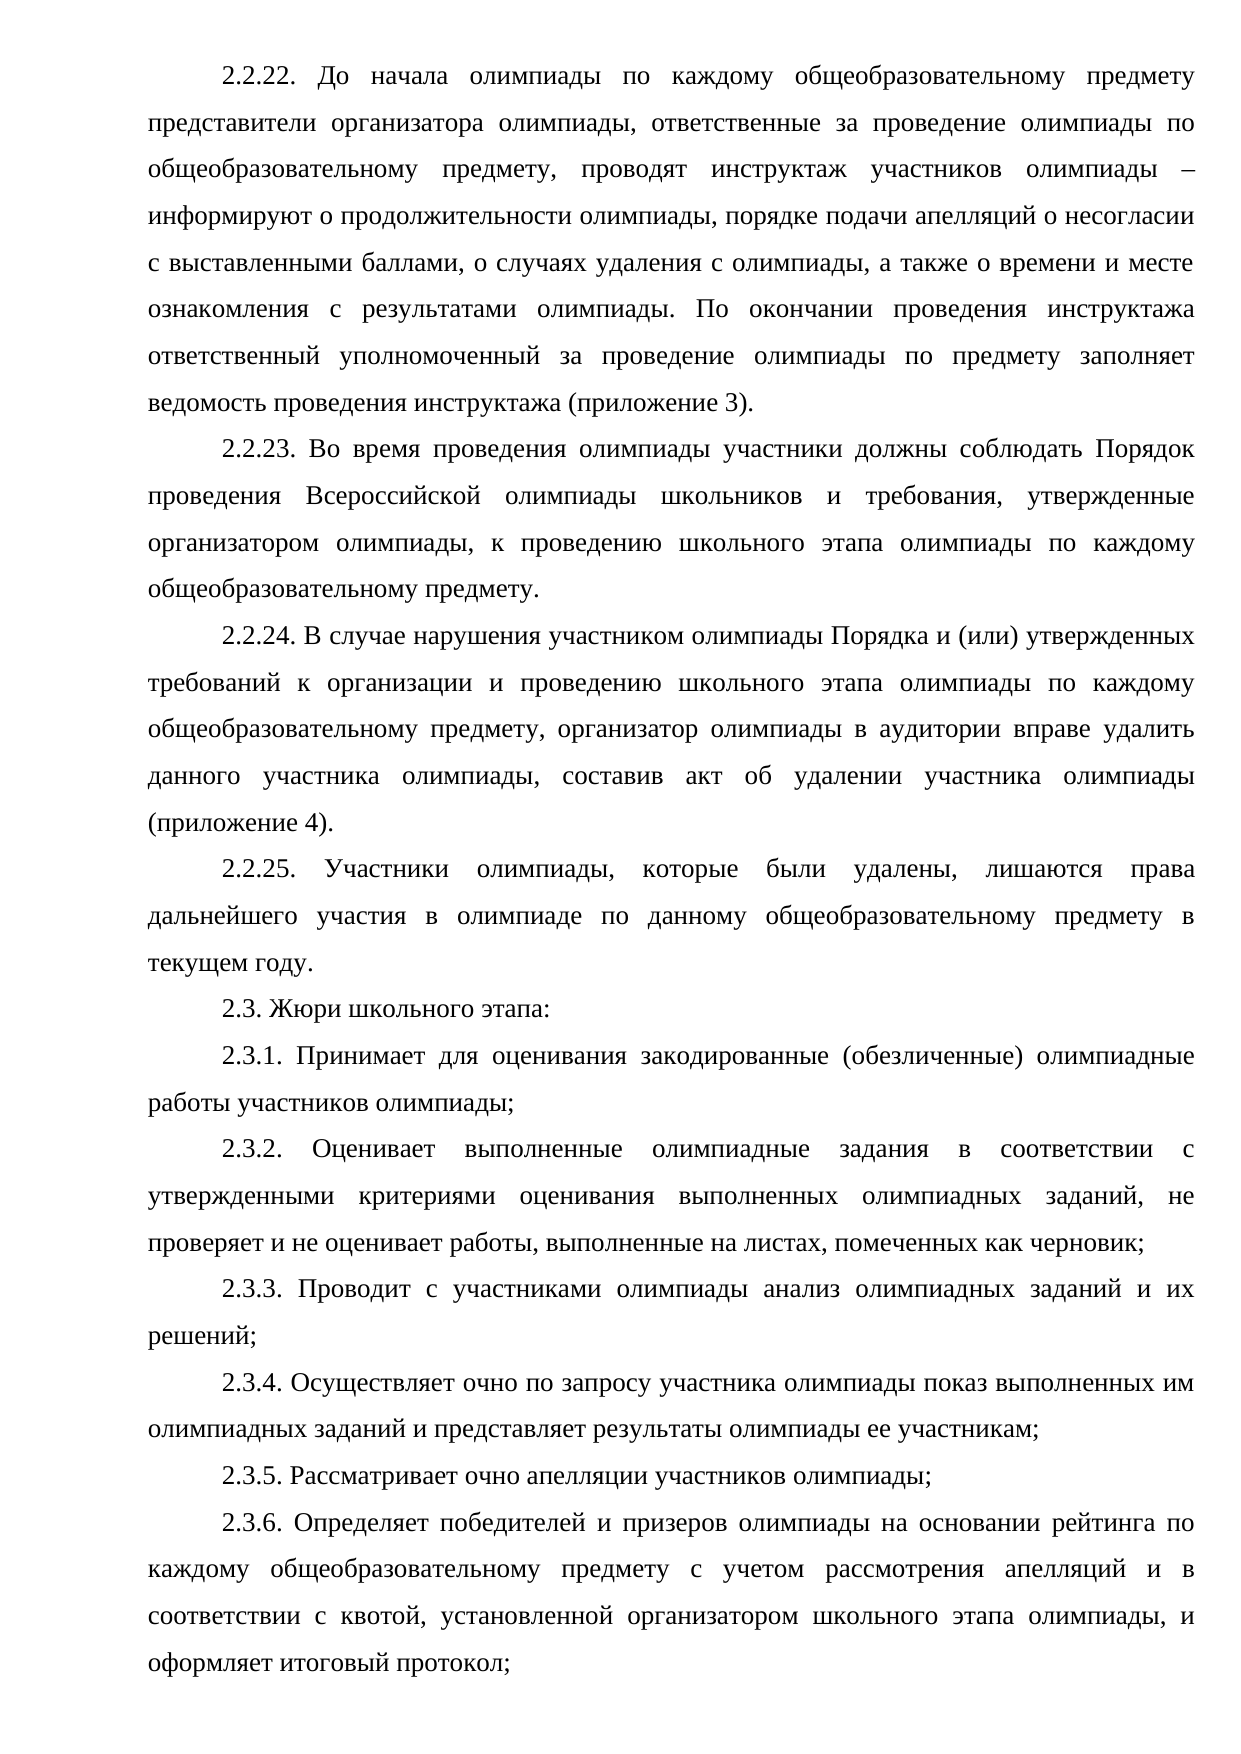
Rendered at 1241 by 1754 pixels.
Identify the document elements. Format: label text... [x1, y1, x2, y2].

text 2.3.3. Проводит с участниками олимпиады анализ олимпиадных заданий и их решений; [148, 1272, 1196, 1350]
text 2.3.4. Осуществляет очно по запросу участника олимпиады показ выполненных им олимпиадных заданий и представляет результаты олимпиады ее участникам; [148, 1366, 1196, 1443]
text 2.3.5. Рассматривает очно апелляции участников олимпиады; [148, 1459, 1196, 1490]
text 2.2.23. Во время проведения олимпиады участники должны соблюдать Порядок проведения Всероссийской олимпиады школьников и требования, утвержденные организатором олимпиады, к проведению школьного этапа олимпиады по каждому общеобразовательному предмету. [148, 432, 1196, 603]
text 2.3. Жюри школьного этапа: [148, 992, 1196, 1023]
text 2.3.2. Оценивает выполненные олимпиадные задания в соответствии с утвержденными критериями оценивания выполненных олимпиадных заданий, не проверяет и не оценивает работы, выполненные на листах, помеченных как черновик; [148, 1132, 1196, 1257]
text 2.2.25. Участники олимпиады, которые были удалены, лишаются права дальнейшего участия в олимпиаде по данному общеобразовательному предмету в текущем году. [148, 852, 1196, 977]
text 2.3.6. Определяет победителей и призеров олимпиады на основании рейтинга по каждому общеобразовательному предмету с учетом рассмотрения апелляций и в соответствии с квотой, установленной организатором школьного этапа олимпиады, и оформляет итоговый протокол; [148, 1506, 1196, 1677]
text 2.3.1. Принимает для оценивания закодированные (обезличенные) олимпиадные работы участников олимпиады; [148, 1039, 1196, 1117]
text 2.2.24. В случае нарушения участником олимпиады Порядка и (или) утвержденных требований к организации и проведению школьного этапа олимпиады по каждому общеобразовательному предмету, организатор олимпиады в аудитории вправе удалить данного участника олимпиады, составив акт об удалении участника олимпиады (приложение 4). [148, 619, 1196, 837]
text 2.2.22. До начала олимпиады по каждому общеобразовательному предмету представители организатора олимпиады, ответственные за проведение олимпиады по общеобразовательному предмету, проводят инструктаж участников олимпиады – информируют о продолжительности олимпиады, порядке подачи апелляций о несогласии с выставленными баллами, о случаях удаления с олимпиады, а также о времени и месте ознакомления с результатами олимпиады. По окончании проведения инструктажа ответственный уполномоченный за проведение олимпиады по предмету заполняет ведомость проведения инструктажа (приложение 3). [148, 59, 1196, 417]
